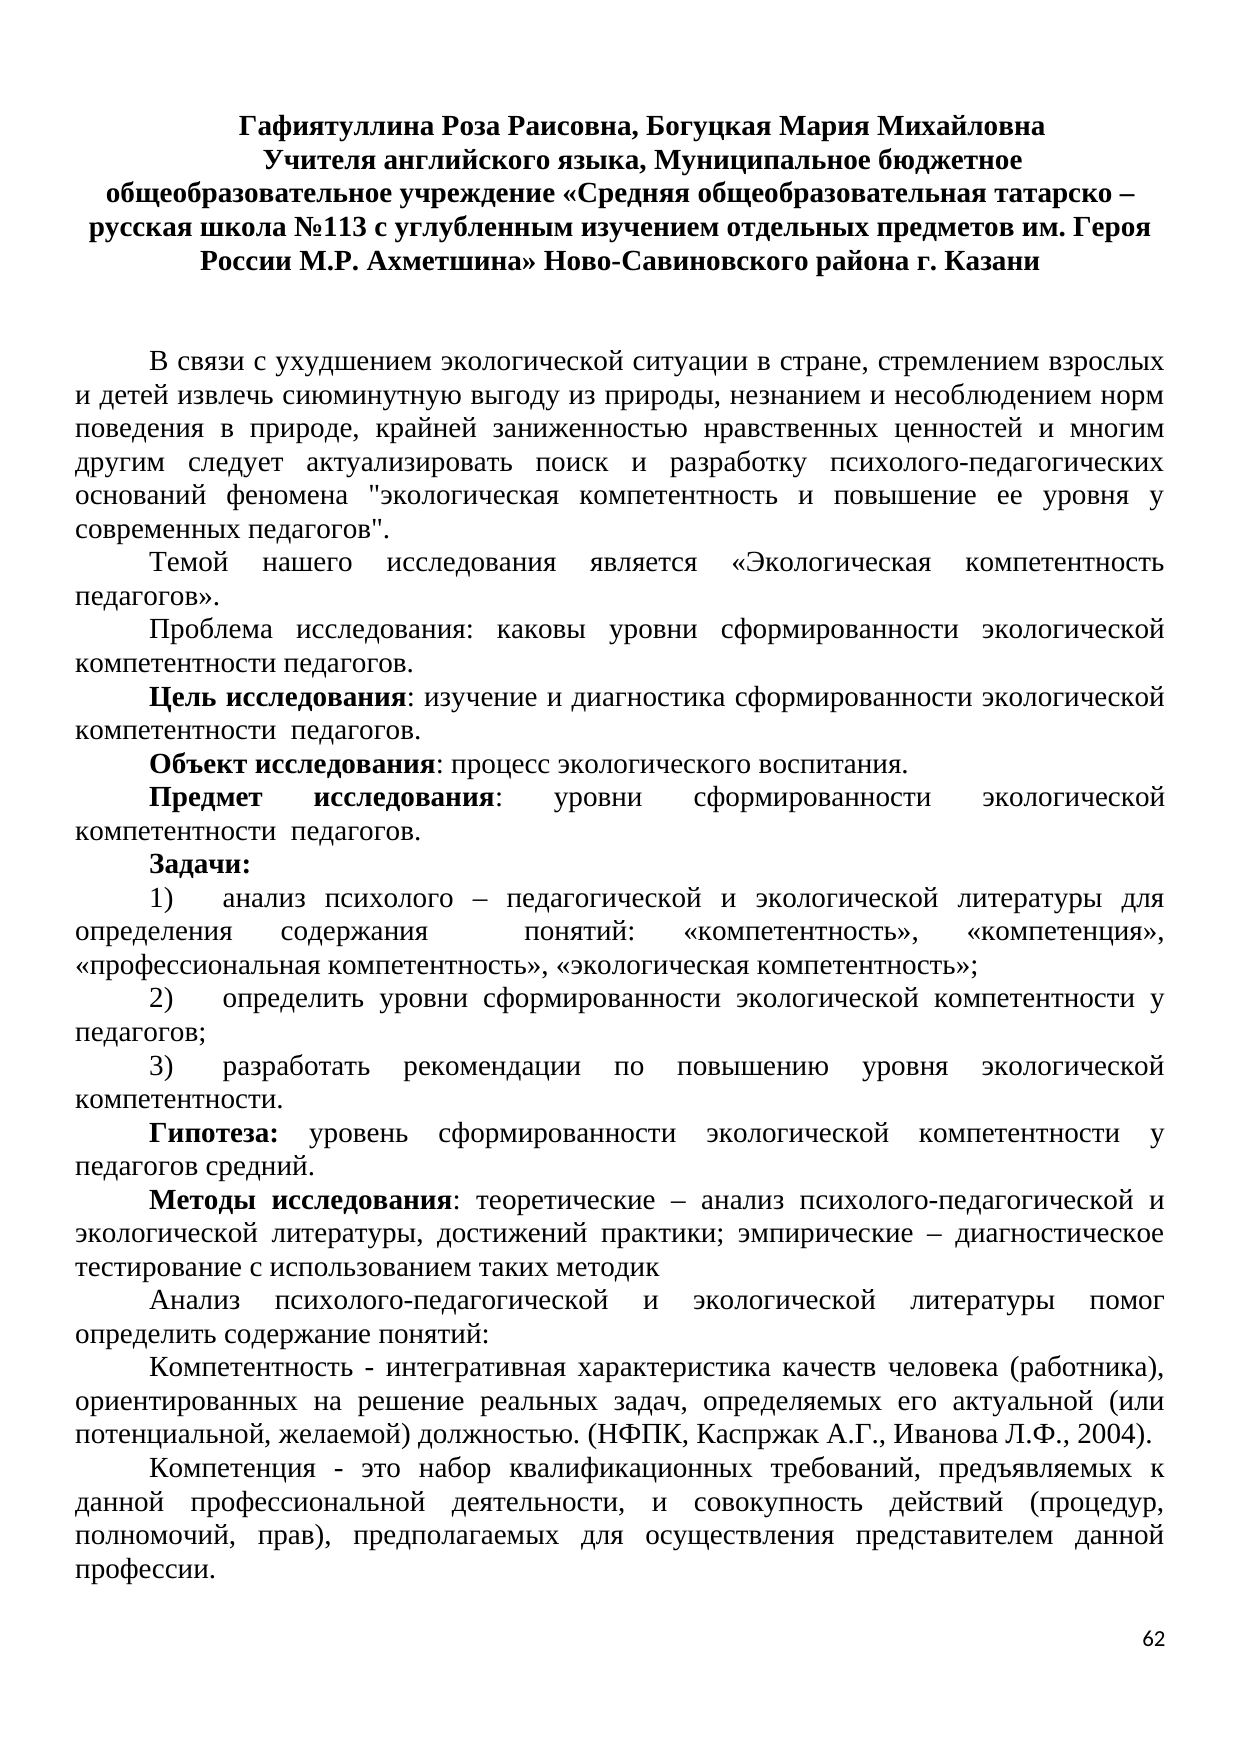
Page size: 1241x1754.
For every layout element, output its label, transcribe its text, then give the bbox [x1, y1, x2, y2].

text 3) разработать рекомендации по повышению уровня экологической компетентности. [75, 1048, 1165, 1115]
text Объект исследования: процесс экологического воспитания. [75, 746, 1165, 779]
text Предмет исследования: уровни сформированности экологической компетентности педагогов. [75, 779, 1165, 846]
text Учителя английского языка, Муниципальное бюджетное общеобразовательное учреждение «Средняя общеобразовательная татарско – русская школа №113 с углубленным изучением отдельных предметов им. Героя России М.Р. Ахметшина» Ново-Савиновского района г. Казани [75, 142, 654, 276]
text Проблема исследования: каковы уровни сформированности экологической компетентности педагогов. [75, 612, 1165, 679]
text Компетентность - интегративная характеристика качеств человека (работника), ориентированных на решение реальных задач, определяемых его актуальной (или потенциальной, желаемой) должностью. (НФПК, Каспржак А.Г., Иванова Л.Ф., 2004). [75, 1349, 1165, 1450]
text В связи с ухудшением экологической ситуации в стране, стремлением взрослых и детей извлечь сиюминутную выгоду из природы, незнанием и несоблюдением норм поведения в природе, крайней заниженностью нравственных ценностей и многим другим следует актуализировать поиск и разработку психолого-педагогических оснований феномена "экологическая компетентность и повышение ее уровня у современных педагогов". [75, 343, 1165, 544]
text Цель исследования: изучение и диагностика сформированности экологической компетентности педагогов. [75, 679, 1165, 746]
text Анализ психолого-педагогической и экологической литературы помог определить содержание понятий: [75, 1282, 1165, 1349]
text Учителя английского языка, Муниципальное бюджетное общеобразовательное учреждение «Средняя общеобразовательная татарско – русская школа №113 с углубленным изучением отдельных предметов им. Героя России М.Р. Ахметшина» Ново-Савиновского района г. Казани [1022, 142, 1165, 276]
text Темой нашего исследования является «Экологическая компетентность педагогов». [75, 544, 1165, 612]
text Методы исследования: теоретические – анализ психолого-педагогической и экологической литературы, достижений практики; эмпирические – диагностическое тестирование с использованием таких методик [75, 1182, 1165, 1282]
text Задачи: [75, 846, 1165, 880]
text 2) определить уровни сформированности экологической компетентности у педагогов; [75, 981, 1165, 1048]
text Компетенция - это набор квалификационных требований, предъявляемых к данной профессиональной деятельности, и совокупность действий (процедур, полномочий, прав), предполагаемых для осуществления представителем данной профессии. [75, 1450, 1165, 1584]
text Гафиятуллина Роза Раисовна, Богуцкая Мария Михайловна [75, 108, 1165, 142]
text Гипотеза: уровень сформированности экологической компетентности у педагогов средний. [75, 1115, 1165, 1182]
text 1) анализ психолого – педагогической и экологической литературы для определения содержания понятий: «компетентность», «компетенция», «профессиональная компетентность», «экологическая компетентность»; [75, 880, 1165, 981]
